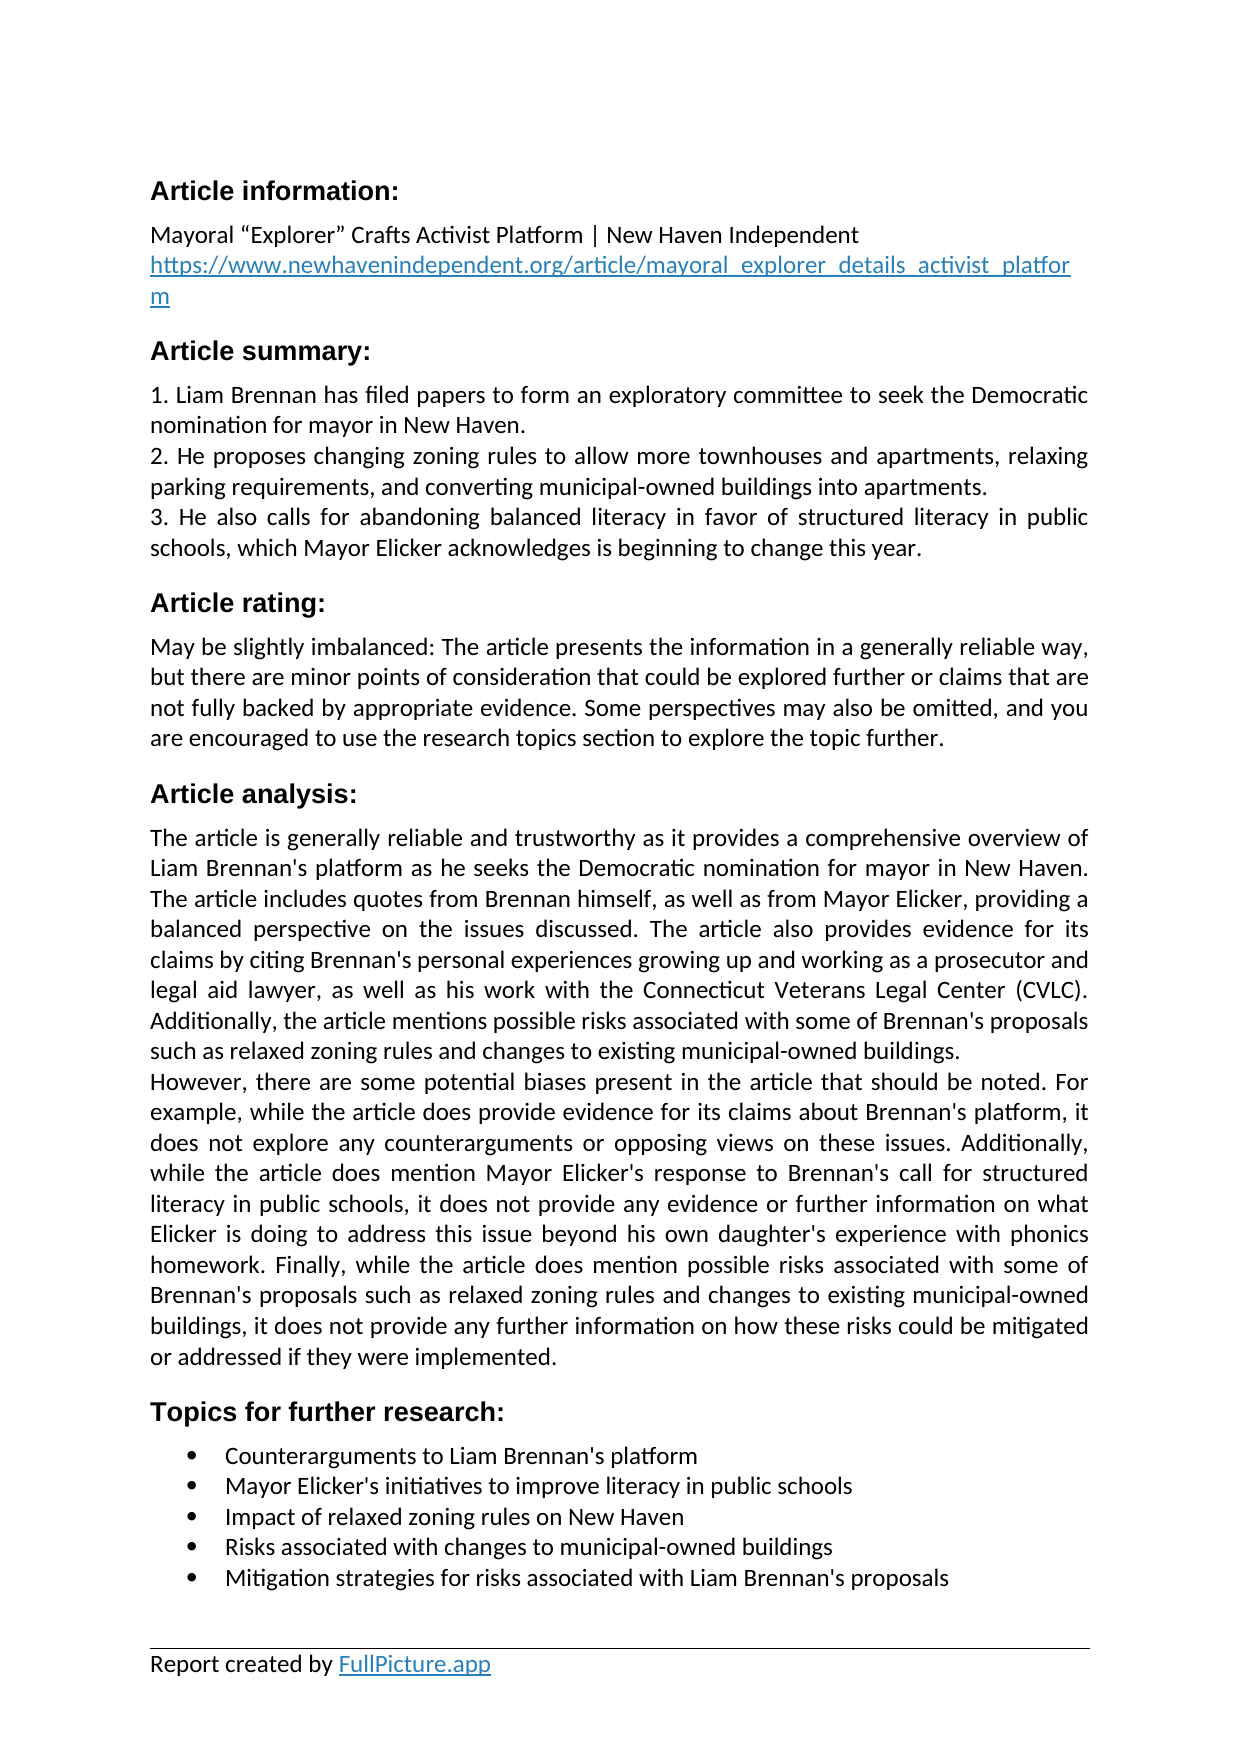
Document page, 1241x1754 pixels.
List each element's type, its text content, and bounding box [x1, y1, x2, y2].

list Counterarguments to Liam Brennan's platform [187, 1440, 1090, 1470]
subtitle Article analysis: [150, 778, 1090, 809]
subtitle Article summary: [150, 335, 1090, 367]
list Risks associated with changes to municipal-owned buildings [187, 1531, 1090, 1562]
subtitle Topics for further research: [150, 1396, 1090, 1427]
text Mayoral “Explorer” Crafts Activist Platform | New Haven Independenthttps://www.newhavenindependent.org/article/mayoral_explorer_details_activist_platform [150, 219, 1090, 310]
text 3. He also calls for abandoning balanced literacy in favor of structured literacy in public schools, which Mayor Elicker acknowledges is beginning to change this year. [150, 501, 1090, 562]
subtitle Article information: [150, 175, 1090, 206]
text 1. Liam Brennan has filed papers to form an exploratory committee to seek the Democratic nomination for mayor in New Haven. [150, 379, 1090, 440]
subtitle Article rating: [150, 587, 1090, 618]
list Mayor Elicker's initiatives to improve literacy in public schools [187, 1470, 1090, 1501]
text However, there are some potential biases present in the article that should be noted. For example, while the article does provide evidence for its claims about Brennan's platform, it does not explore any counterarguments or opposing views on these issues. Additionally, while the article does mention Mayor Elicker's response to Brennan's call for structured literacy in public schools, it does not provide any evidence or further information on what Elicker is doing to address this issue beyond his own daughter's experience with phonics homework. Finally, while the article does mention possible risks associated with some of Brennan's proposals such as relaxed zoning rules and changes to existing municipal-owned buildings, it does not provide any further information on how these risks could be mitigated or addressed if they were implemented. [150, 1066, 1090, 1371]
text The article is generally reliable and trustworthy as it provides a comprehensive overview of Liam Brennan's platform as he seeks the Democratic nomination for mayor in New Haven. The article includes quotes from Brennan himself, as well as from Mayor Elicker, providing a balanced perspective on the issues discussed. The article also provides evidence for its claims by citing Brennan's personal experiences growing up and working as a prosecutor and legal aid lawyer, as well as his work with the Connecticut Veterans Legal Center (CVLC). Additionally, the article mentions possible risks associated with some of Brennan's proposals such as relaxed zoning rules and changes to existing municipal-owned buildings. [150, 822, 1090, 1066]
list Mitigation strategies for risks associated with Liam Brennan's proposals [187, 1562, 1090, 1592]
text 2. He proposes changing zoning rules to allow more townhouses and apartments, relaxing parking requirements, and converting municipal-owned buildings into apartments. [150, 440, 1090, 501]
list Impact of relaxed zoning rules on New Haven [187, 1501, 1090, 1531]
text May be slightly imbalanced: The article presents the information in a generally reliable way, but there are minor points of consideration that could be explored further or claims that are not fully backed by appropriate evidence. Some perspectives may also be omitted, and you are encouraged to use the research topics section to explore the topic further. [150, 631, 1090, 753]
